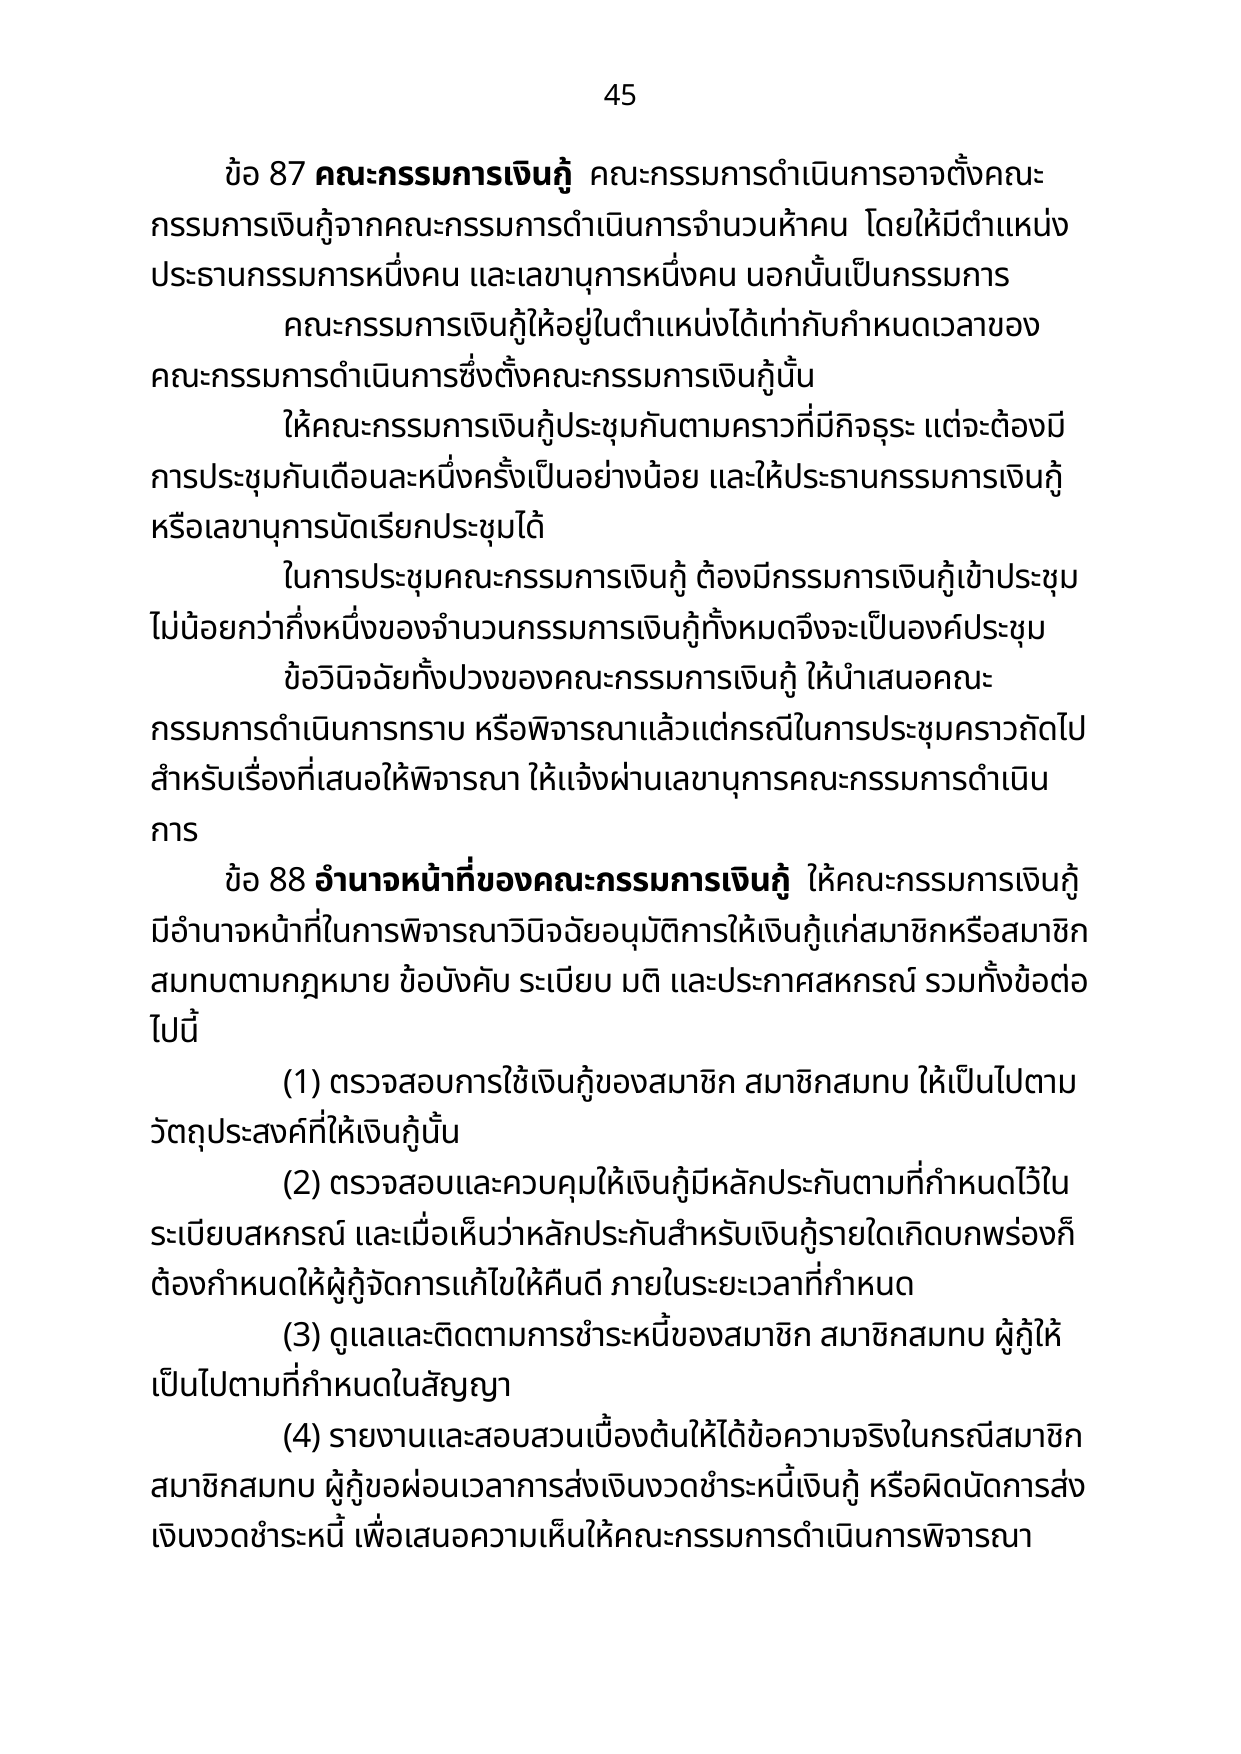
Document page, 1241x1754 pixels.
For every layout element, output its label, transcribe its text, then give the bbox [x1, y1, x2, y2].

text ในการประชุมคณะกรรมการเงินกู้ ต้องมีกรรมการเงินกู้เข้าประชุมไม่น้อยกว่ากึ่งหนึ่งของจำนวนกรรมการเงินกู้ทั้งหมดจึงจะเป็นองค์ประชุม [150, 553, 1090, 654]
text คณะกรรมการเงินกู้ให้อยู่ในตำแหน่งได้เท่ากับกำหนดเวลาของคณะกรรมการดำเนินการซึ่งตั้งคณะกรรมการเงินกู้นั้น [150, 301, 1090, 402]
text ข้อ 87 คณะกรรมการเงินกู้ คณะกรรมการดำเนินการอาจตั้งคณะกรรมการเงินกู้จากคณะกรรมการดำเนินการจำนวนห้าคน โดยให้มีตำแหน่งประธานกรรมการหนึ่งคน และเลขานุการหนึ่งคน นอกนั้นเป็นกรรมการ [150, 150, 1090, 301]
text ข้อวินิจฉัยทั้งปวงของคณะกรรมการเงินกู้ ให้นำเสนอคณะกรรมการดำเนินการทราบ หรือพิจารณาแล้วแต่กรณีในการประชุมคราวถัดไป สำหรับเรื่องที่เสนอให้พิจารณา ให้แจ้งผ่านเลขานุการคณะกรรมการดำเนินการ [150, 654, 1090, 856]
text ให้คณะกรรมการเงินกู้ประชุมกันตามคราวที่มีกิจธุระ แต่จะต้องมีการประชุมกันเดือนละหนึ่งครั้งเป็นอย่างน้อย และให้ประธานกรรมการเงินกู้หรือเลขานุการนัดเรียกประชุมได้ [150, 402, 1090, 553]
text (3) ดูแลและติดตามการชำระหนี้ของสมาชิก สมาชิกสมทบ ผู้กู้ให้เป็นไปตามที่กำหนดในสัญญา [150, 1310, 1090, 1411]
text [150, 1411, 1090, 1563]
text (1) ตรวจสอบการใช้เงินกู้ของสมาชิก สมาชิกสมทบ ให้เป็นไปตามวัตถุประสงค์ที่ให้เงินกู้นั้น [150, 1058, 1090, 1159]
text (2) ตรวจสอบและควบคุมให้เงินกู้มีหลักประกันตามที่กำหนดไว้ในระเบียบสหกรณ์ และเมื่อเห็นว่าหลักประกันสำหรับเงินกู้รายใดเกิดบกพร่องก็ต้องกำหนดให้ผู้กู้จัดการแก้ไขให้คืนดี ภายในระยะเวลาที่กำหนด [150, 1159, 1090, 1310]
text ข้อ 88 อำนาจหน้าที่ของคณะกรรมการเงินกู้ ให้คณะกรรมการเงินกู้มีอำนาจหน้าที่ในการพิจารณาวินิจฉัยอนุมัติการให้เงินกู้แก่สมาชิกหรือสมาชิกสมทบตามกฎหมาย ข้อบังคับ ระเบียบ มติ และประกาศสหกรณ์ รวมทั้งข้อต่อไปนี้ [150, 856, 1090, 1058]
